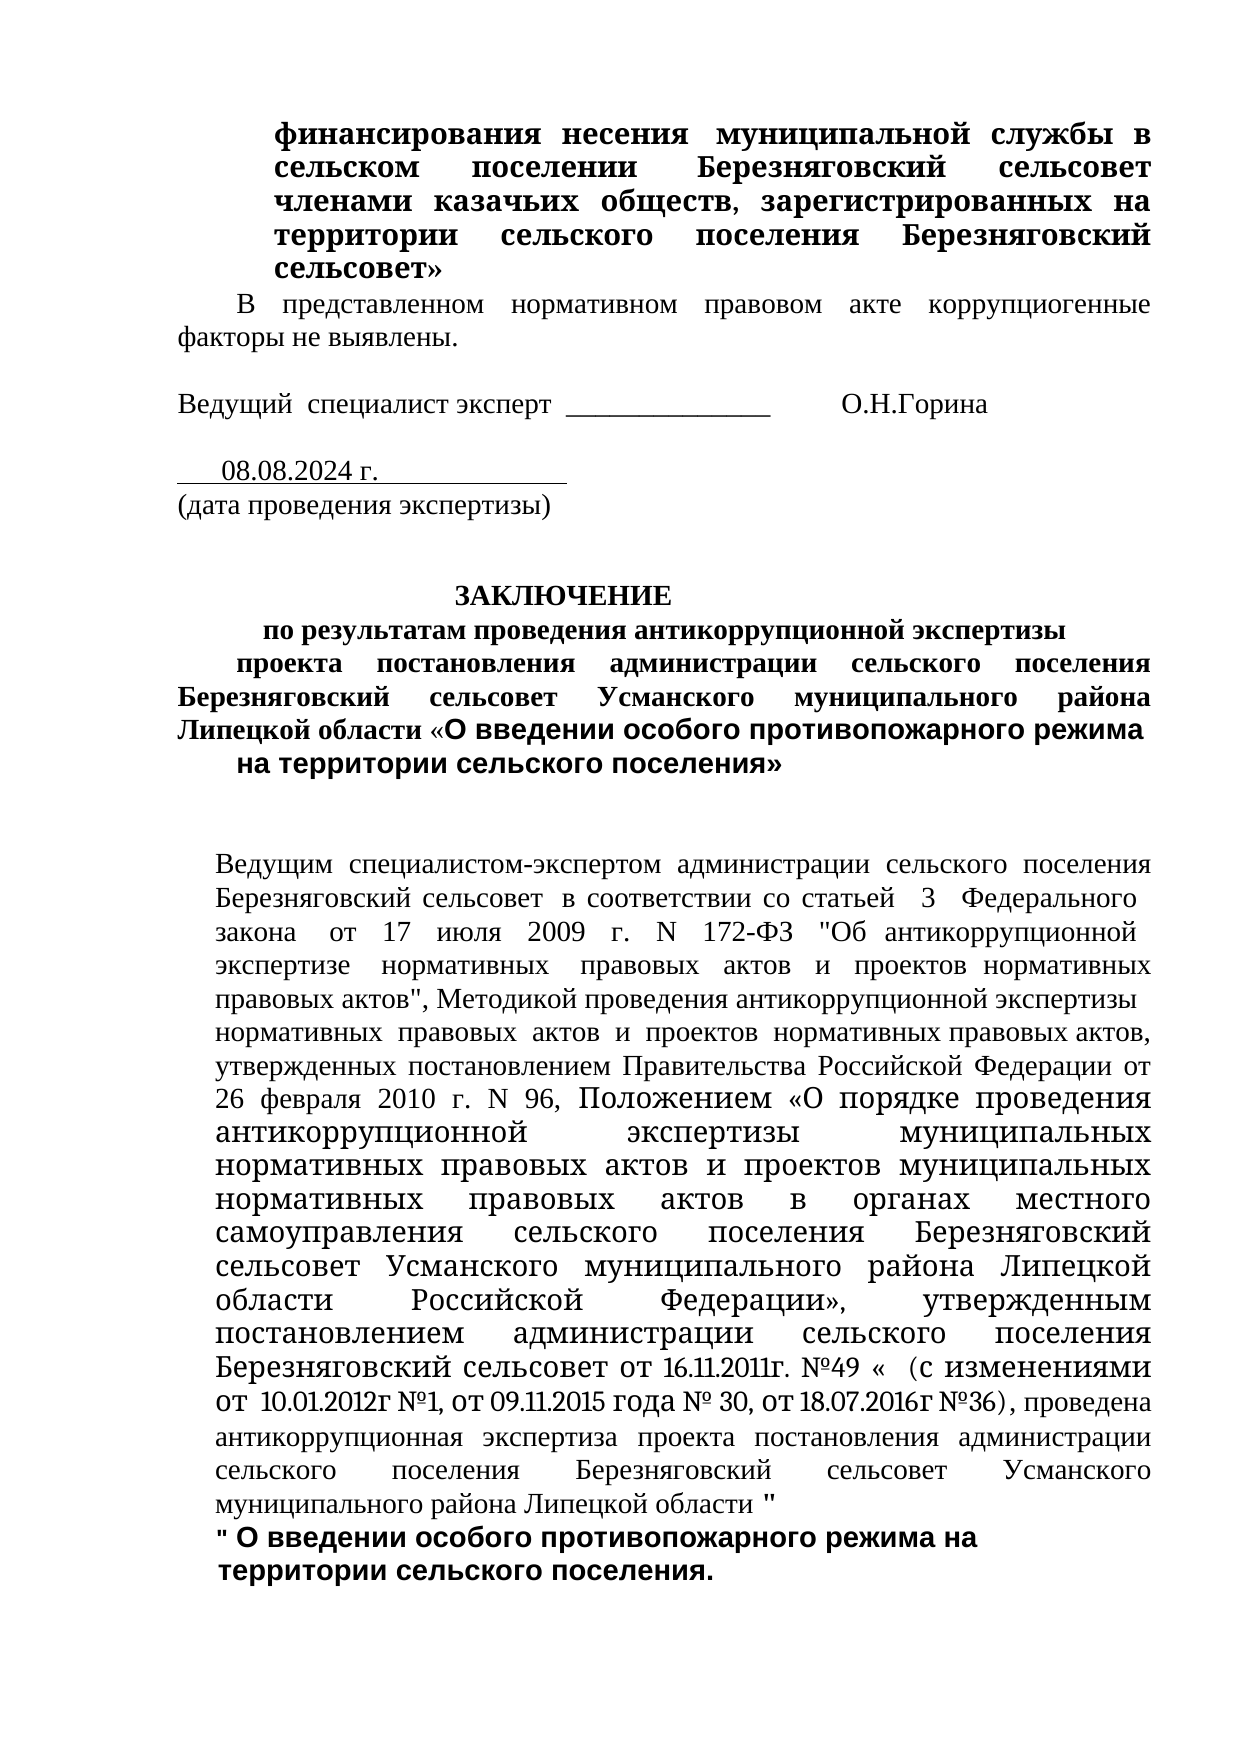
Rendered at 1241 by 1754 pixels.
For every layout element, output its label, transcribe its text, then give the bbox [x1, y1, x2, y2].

text 08.08.2024 г. [177, 453, 1152, 487]
text (дата проведения экспертизы) [177, 487, 1152, 521]
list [274, 118, 1152, 286]
text ЗАКЛЮЧЕНИЕ [177, 578, 1152, 612]
text " О введении особого противопожарного режима на [177, 1519, 1152, 1553]
text проекта постановления администрации сельского поселения Березняговский сельсовет Усманского муниципального района Липецкой области «О введении особого противопожарного режима [177, 645, 1152, 746]
text на территории сельского поселения» [177, 746, 1152, 779]
text Ведущим специалистом-экспертом администрации сельского поселения Березняговский сельсовет в соответствии со статьей 3 Федерального закона от 17 июля 2009 г. N 172-ФЗ "Об антикоррупционной экспертизе нормативных правовых актов и проектов нормативных правовых актов", Методикой проведения антикоррупционной экспертизы нормативных правовых актов и проектов нормативных правовых актов, утвержденных постановлением Правительства Российской Федерации от 26 февраля 2010 г. N 96, Положением «О порядке проведения антикоррупционной экспертизы муниципальных нормативных правовых актов и проектов муниципальных нормативных правовых актов в органах местного самоуправления сельского поселения Березняговский сельсовет Усманского муниципального района Липецкой области Российской Федерации», утвержденным постановлением администрации сельского поселения Березняговский сельсовет от 16.11.2011г. №49 « (с изменениями от 10.01.2012г №1, от 09.11.2015 года № 30, от 18.07.2016г №36), проведена антикоррупционная экспертиза проекта постановления администрации сельского поселения Березняговский сельсовет Усманского муниципального района Липецкой области " [215, 847, 1152, 1519]
text территории сельского поселения. [177, 1553, 1152, 1587]
text Ведущий специалист эксперт ______________ О.Н.Горина [177, 386, 1152, 420]
text В представленном нормативном правовом акте коррупциогенные факторы не выявлены. [177, 286, 1152, 353]
text по результатам проведения антикоррупционной экспертизы [177, 612, 1152, 645]
